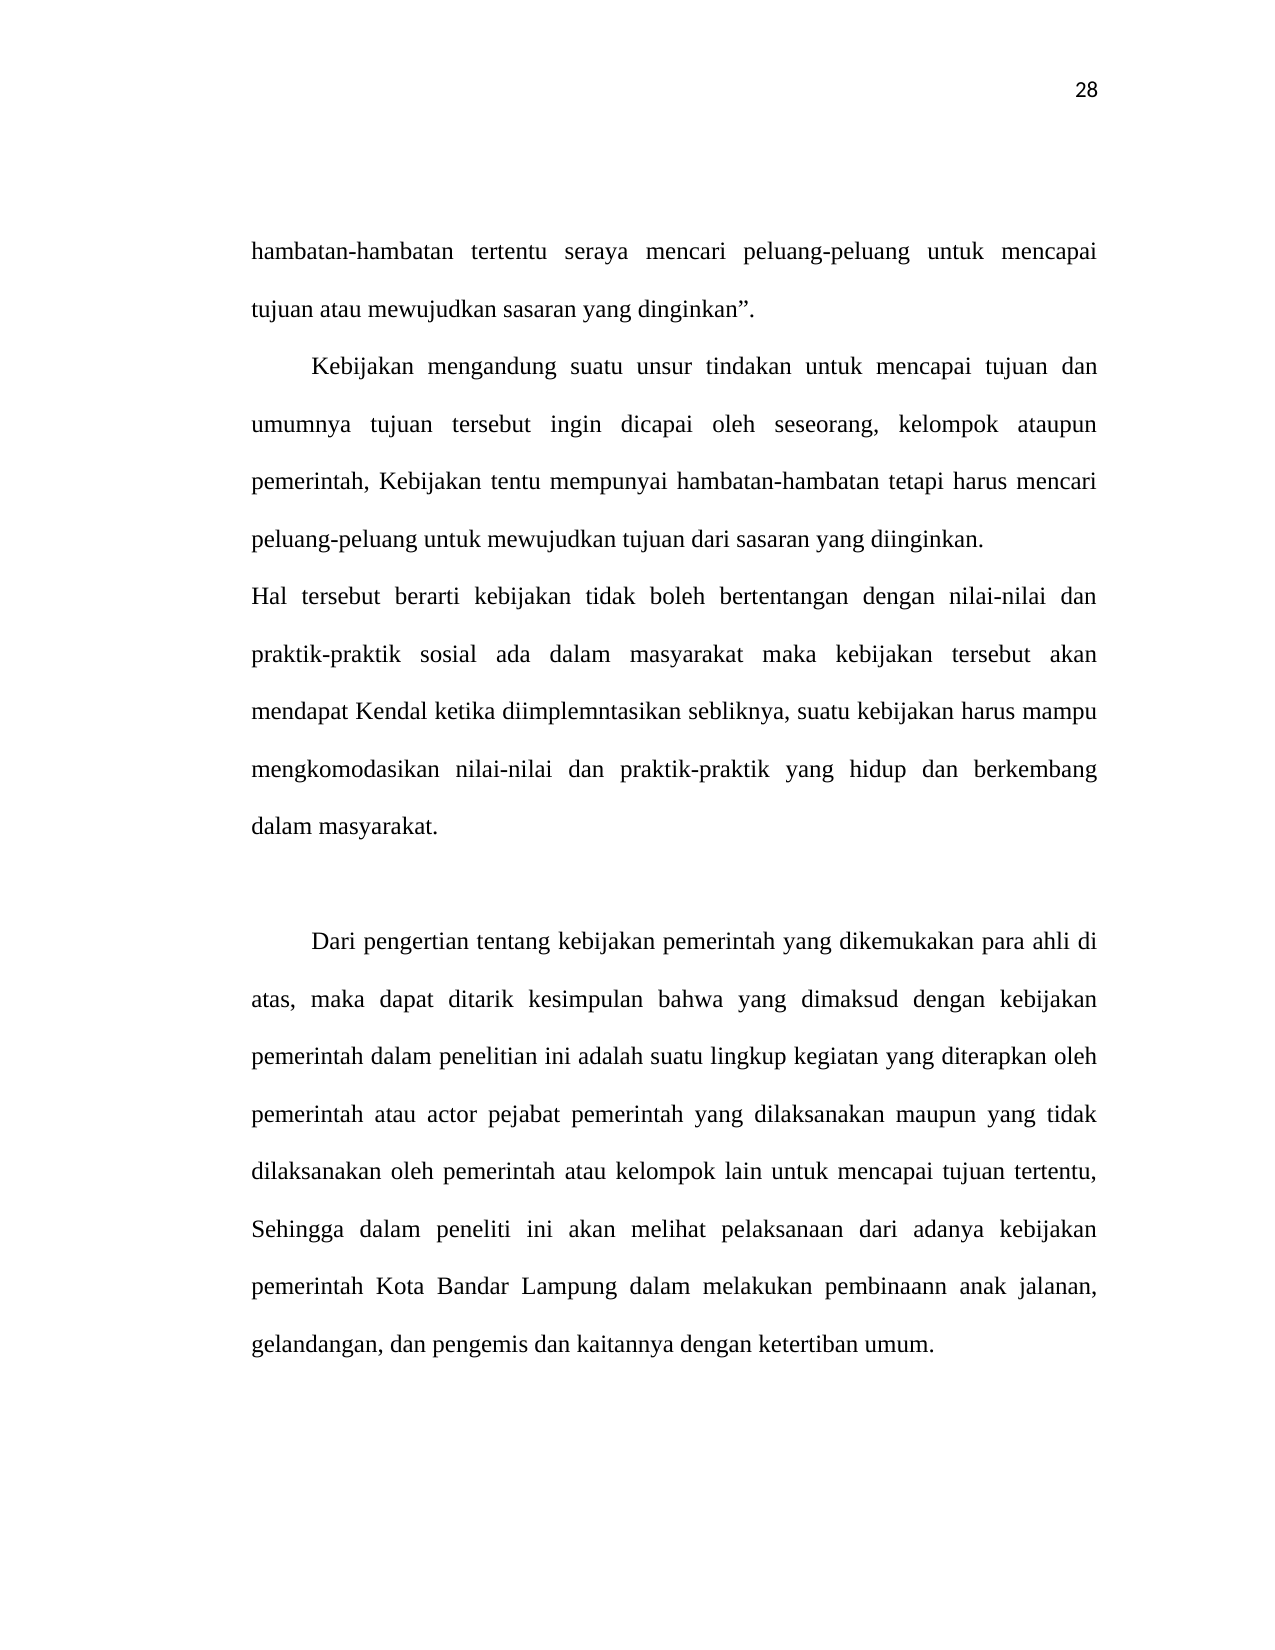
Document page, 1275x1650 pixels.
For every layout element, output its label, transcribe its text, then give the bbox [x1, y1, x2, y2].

text Kebijakan mengandung suatu unsur tindakan untuk mencapai tujuan dan umumnya tujuan tersebut ingin dicapai oleh seseorang, kelompok ataupun pemerintah, Kebijakan tentu mempunyai hambatan-hambatan tetapi harus mencari peluang-peluang untuk mewujudkan tujuan dari sasaran yang diinginkan. [251, 351, 1098, 552]
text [251, 236, 1098, 322]
text Dari pengertian tentang kebijakan pemerintah yang dikemukakan para ahli di atas, maka dapat ditarik kesimpulan bahwa yang dimaksud dengan kebijakan pemerintah dalam penelitian ini adalah suatu lingkup kegiatan yang diterapkan oleh pemerintah atau actor pejabat pemerintah yang dilaksanakan maupun yang tidak dilaksanakan oleh pemerintah atau kelompok lain untuk mencapai tujuan tertentu, Sehingga dalam peneliti ini akan melihat pelaksanaan dari adanya kebijakan pemerintah Kota Bandar Lampung dalam melakukan pembinaann anak jalanan, gelandangan, dan pengemis dan kaitannya dengan ketertiban umum. [251, 926, 1098, 1357]
text Hal tersebut berarti kebijakan tidak boleh bertentangan dengan nilai-nilai dan praktik-praktik sosial ada dalam masyarakat maka kebijakan tersebut akan mendapat Kendal ketika diimplemntasikan sebliknya, suatu kebijakan harus mampu mengkomodasikan nilai-nilai dan praktik-praktik yang hidup dan berkembang dalam masyarakat. [251, 581, 1098, 840]
